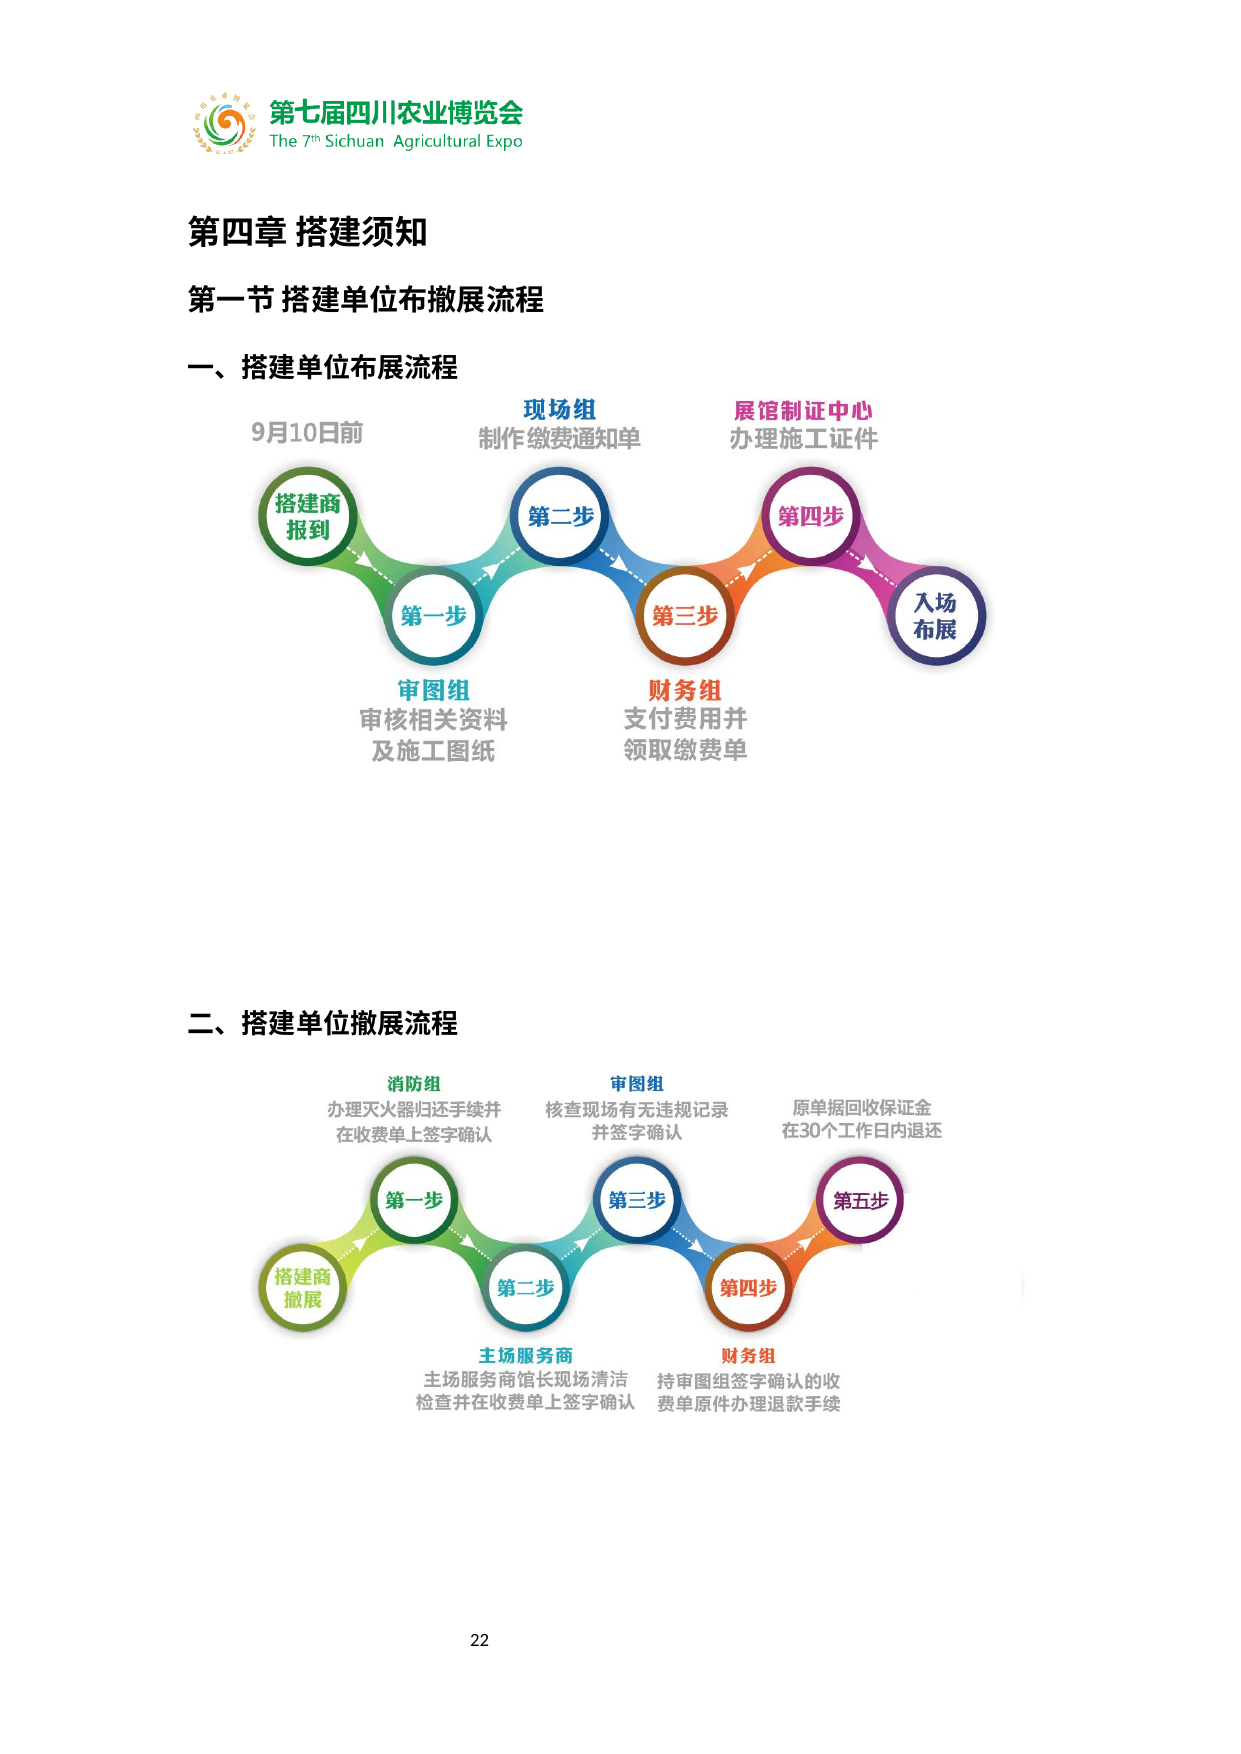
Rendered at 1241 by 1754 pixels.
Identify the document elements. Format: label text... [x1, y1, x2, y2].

subtitle 第四章 搭建须知 [187, 196, 1053, 264]
subtitle 一、搭建单位布展流程 [187, 332, 1053, 400]
picture [248, 398, 996, 762]
subtitle 第一节 搭建单位布撤展流程 [187, 264, 1053, 332]
picture [193, 92, 533, 154]
subtitle 搭建单位撤展流程 [187, 988, 1053, 1056]
picture [248, 1075, 1034, 1412]
